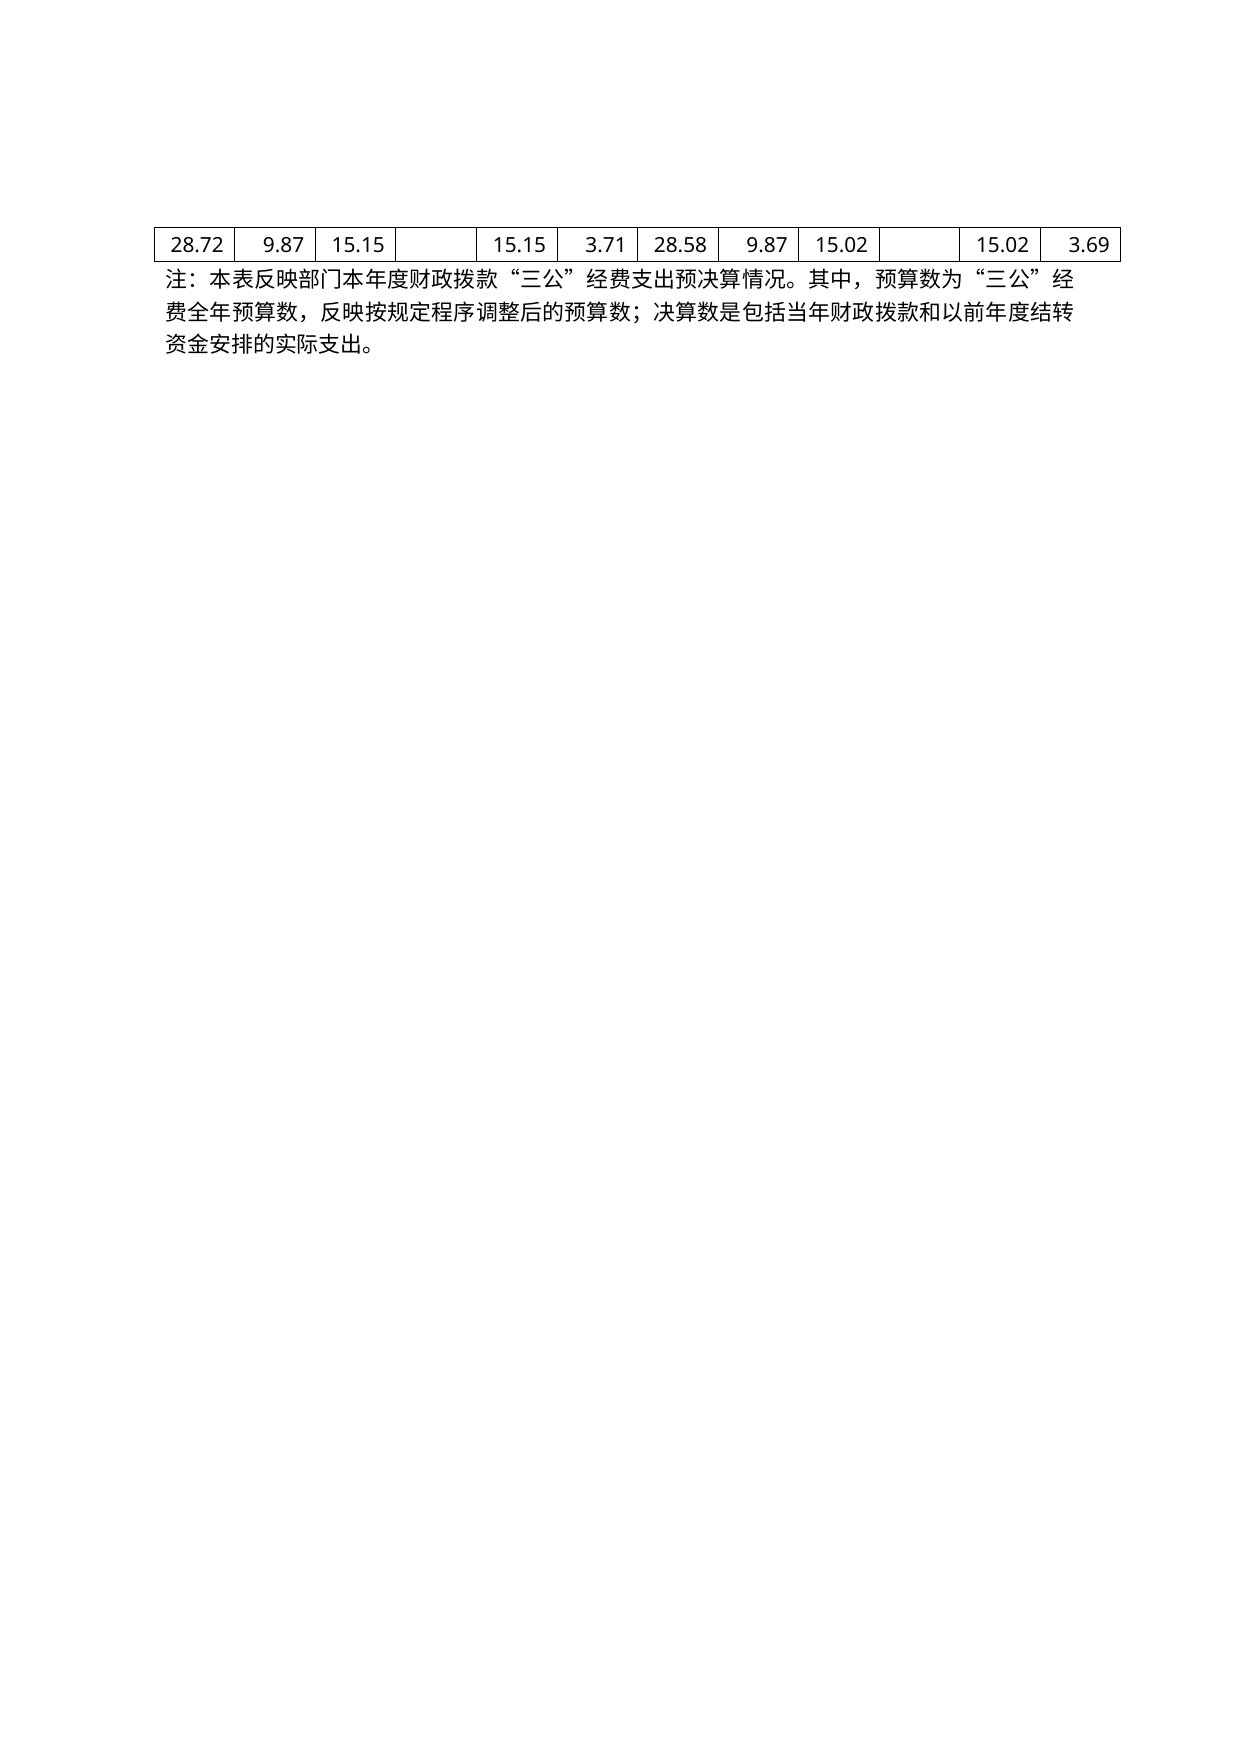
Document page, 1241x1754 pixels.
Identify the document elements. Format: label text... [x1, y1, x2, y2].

table_cell 15.15 [316, 228, 395, 261]
table_cell 28.72 [155, 228, 234, 261]
table_cell 3.71 [558, 228, 637, 261]
table_cell 15.02 [799, 228, 879, 261]
table_cell [880, 228, 959, 261]
table_cell 15.15 [477, 228, 557, 261]
table_cell 9.87 [719, 228, 798, 261]
text 注：本表反映部门本年度财政拨款“三公”经费支出预决算情况。其中，预算数为“三公”经费全年预算数，反映按规定程序调整后的预算数；决算数是包括当年财政拨款和以前年度结转资金安排的实际支出。 [165, 262, 1075, 359]
table_cell [396, 228, 476, 261]
table_cell 15.02 [960, 228, 1040, 261]
table_cell 9.87 [235, 228, 315, 261]
table_cell 28.58 [638, 228, 718, 261]
table_cell 3.69 [1041, 228, 1120, 261]
